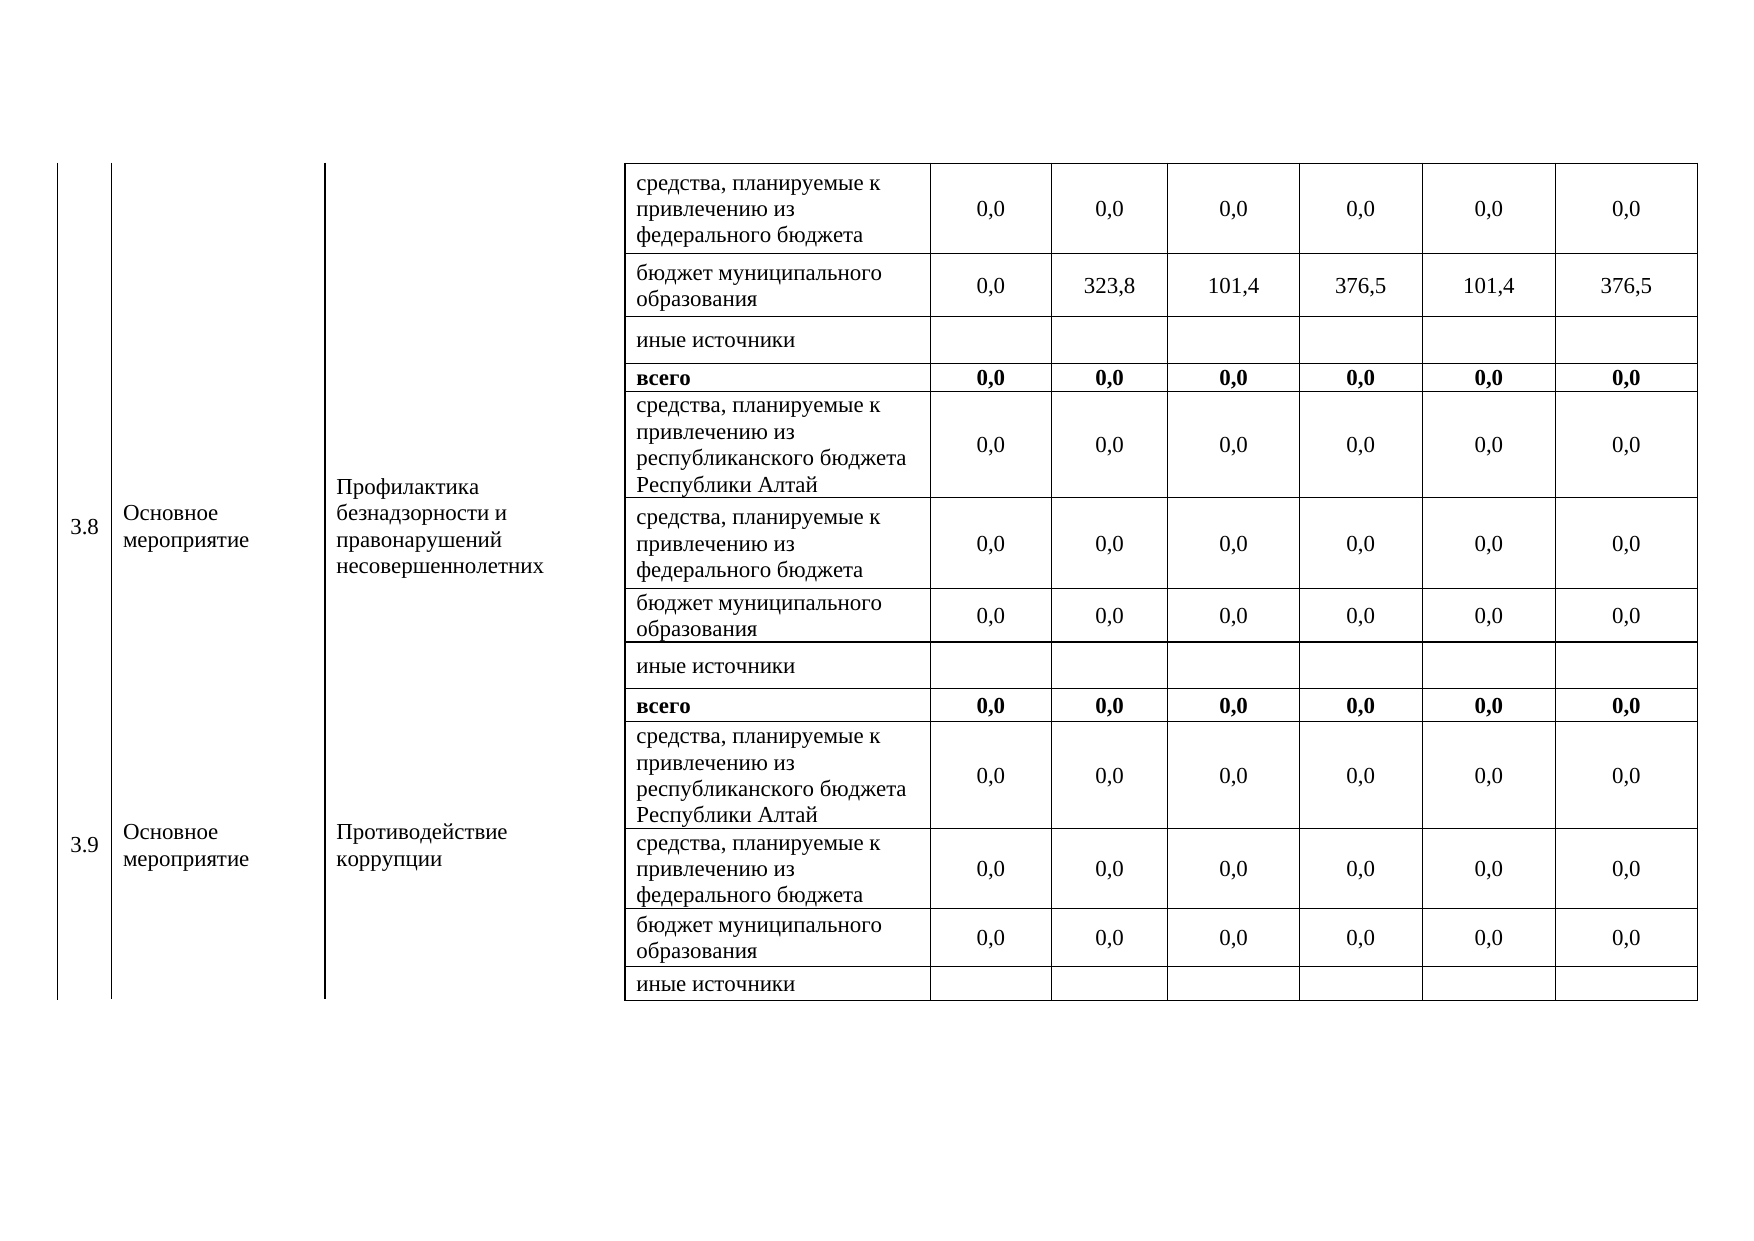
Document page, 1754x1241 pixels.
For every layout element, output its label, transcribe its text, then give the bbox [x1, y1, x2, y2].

table_cell 3.9 [58, 688, 112, 1000]
table_cell средства, планируемые к привлечению из федерального бюджета [626, 164, 930, 253]
table_cell 0,0 [931, 254, 1051, 316]
table_cell средства, планируемые к привлечению из федерального бюджета [626, 498, 930, 588]
table_cell 0,0 [1423, 722, 1555, 828]
table_cell 0,0 [1556, 829, 1697, 908]
table_cell 0,0 [1423, 829, 1555, 908]
table_cell [1556, 643, 1697, 688]
table_cell бюджет муниципального образования [626, 909, 930, 966]
table_cell 0,0 [1168, 829, 1299, 908]
table_cell 0,0 [1168, 689, 1299, 721]
table_cell 0,0 [1300, 722, 1422, 828]
table_cell [1556, 317, 1697, 362]
table_cell 0,0 [1556, 498, 1697, 588]
table_cell средства, планируемые к привлечению из федерального бюджета [626, 829, 930, 908]
table_cell [1423, 643, 1555, 688]
table_cell 0,0 [1300, 909, 1422, 966]
table_cell 0,0 [931, 689, 1051, 721]
table_cell 0,0 [1423, 689, 1555, 721]
table_cell 3.8 [58, 363, 111, 688]
table_cell 0,0 [1556, 364, 1697, 391]
table_cell Профилактика безнадзорности и правонарушений несовершеннолетних [326, 363, 624, 688]
table_cell 0,0 [1423, 909, 1555, 966]
table_cell [1300, 643, 1422, 688]
table_cell [1300, 317, 1422, 362]
table_cell 101,4 [1423, 254, 1555, 316]
table_cell 0,0 [1052, 829, 1167, 908]
table_cell иные источники [626, 967, 930, 1000]
table_cell 0,0 [1052, 364, 1167, 391]
table_cell 0,0 [1052, 392, 1167, 497]
table_cell 0,0 [931, 164, 1051, 253]
table_cell Основное мероприятие [112, 688, 325, 1000]
table_cell всего [626, 689, 930, 721]
table_cell 0,0 [1168, 364, 1299, 391]
table_cell 0,0 [1300, 829, 1422, 908]
table_cell 0,0 [1052, 689, 1167, 721]
table_cell Противодействие коррупции [325, 688, 624, 1000]
table_cell 0,0 [1300, 589, 1422, 641]
table_cell 0,0 [1052, 909, 1167, 966]
table_cell 0,0 [1556, 689, 1697, 721]
table_cell 0,0 [1168, 392, 1299, 497]
table_cell [931, 967, 1051, 1000]
table_cell 0,0 [931, 589, 1051, 641]
table_cell бюджет муниципального образования [626, 589, 930, 641]
table_cell [1052, 317, 1167, 362]
table_cell [1423, 317, 1555, 362]
table_cell 0,0 [1556, 589, 1697, 641]
table_cell 0,0 [1423, 364, 1555, 391]
table_cell 0,0 [931, 909, 1051, 966]
table_cell 0,0 [1423, 392, 1555, 497]
table_cell [1052, 967, 1167, 1000]
table_cell 0,0 [1423, 164, 1555, 253]
table_cell средства, планируемые к привлечению из республиканского бюджета Республики Алтай [626, 392, 930, 497]
table_cell [1052, 643, 1167, 688]
table_cell [1168, 967, 1299, 1000]
table_cell [1168, 643, 1299, 688]
table_cell 0,0 [1300, 689, 1422, 721]
table_cell 0,0 [1423, 498, 1555, 588]
table_cell 0,0 [1300, 164, 1422, 253]
table_cell 0,0 [931, 392, 1051, 497]
table_cell 0,0 [1300, 498, 1422, 588]
table_cell 323,8 [1052, 254, 1167, 316]
table_cell 0,0 [1168, 589, 1299, 641]
table_cell 0,0 [1052, 589, 1167, 641]
table_cell [1300, 967, 1422, 1000]
table_cell 0,0 [1168, 498, 1299, 588]
table_cell [931, 643, 1051, 688]
table_cell 0,0 [1423, 589, 1555, 641]
table_cell всего [626, 364, 930, 391]
table_cell средства, планируемые к привлечению из республиканского бюджета Республики Алтай [626, 722, 930, 828]
table_cell 0,0 [1168, 722, 1299, 828]
table_cell 376,5 [1556, 254, 1697, 316]
table_cell бюджет муниципального образования [626, 254, 930, 316]
table_cell Основное мероприятие [112, 363, 324, 688]
table_cell 376,5 [1300, 254, 1422, 316]
table_cell 0,0 [1300, 392, 1422, 497]
table_cell [1168, 317, 1299, 362]
table_cell иные источники [626, 317, 930, 362]
table_cell 0,0 [1556, 909, 1697, 966]
table_cell иные источники [626, 643, 930, 688]
table_cell 0,0 [931, 722, 1051, 828]
table_cell [931, 317, 1051, 362]
table_cell [1423, 967, 1555, 1000]
table_cell 0,0 [1300, 364, 1422, 391]
table_cell 0,0 [931, 829, 1051, 908]
table_cell 0,0 [1052, 498, 1167, 588]
table_cell 0,0 [1556, 164, 1697, 253]
table_cell 0,0 [931, 498, 1051, 588]
table_cell 101,4 [1168, 254, 1299, 316]
table_cell 0,0 [1168, 909, 1299, 966]
table_cell 0,0 [1052, 164, 1167, 253]
table_cell 0,0 [1052, 722, 1167, 828]
table_cell 0,0 [1556, 392, 1697, 497]
table_cell [1556, 967, 1697, 1000]
table_cell 0,0 [1556, 722, 1697, 828]
table_cell 0,0 [931, 364, 1051, 391]
table_cell 0,0 [1168, 164, 1299, 253]
